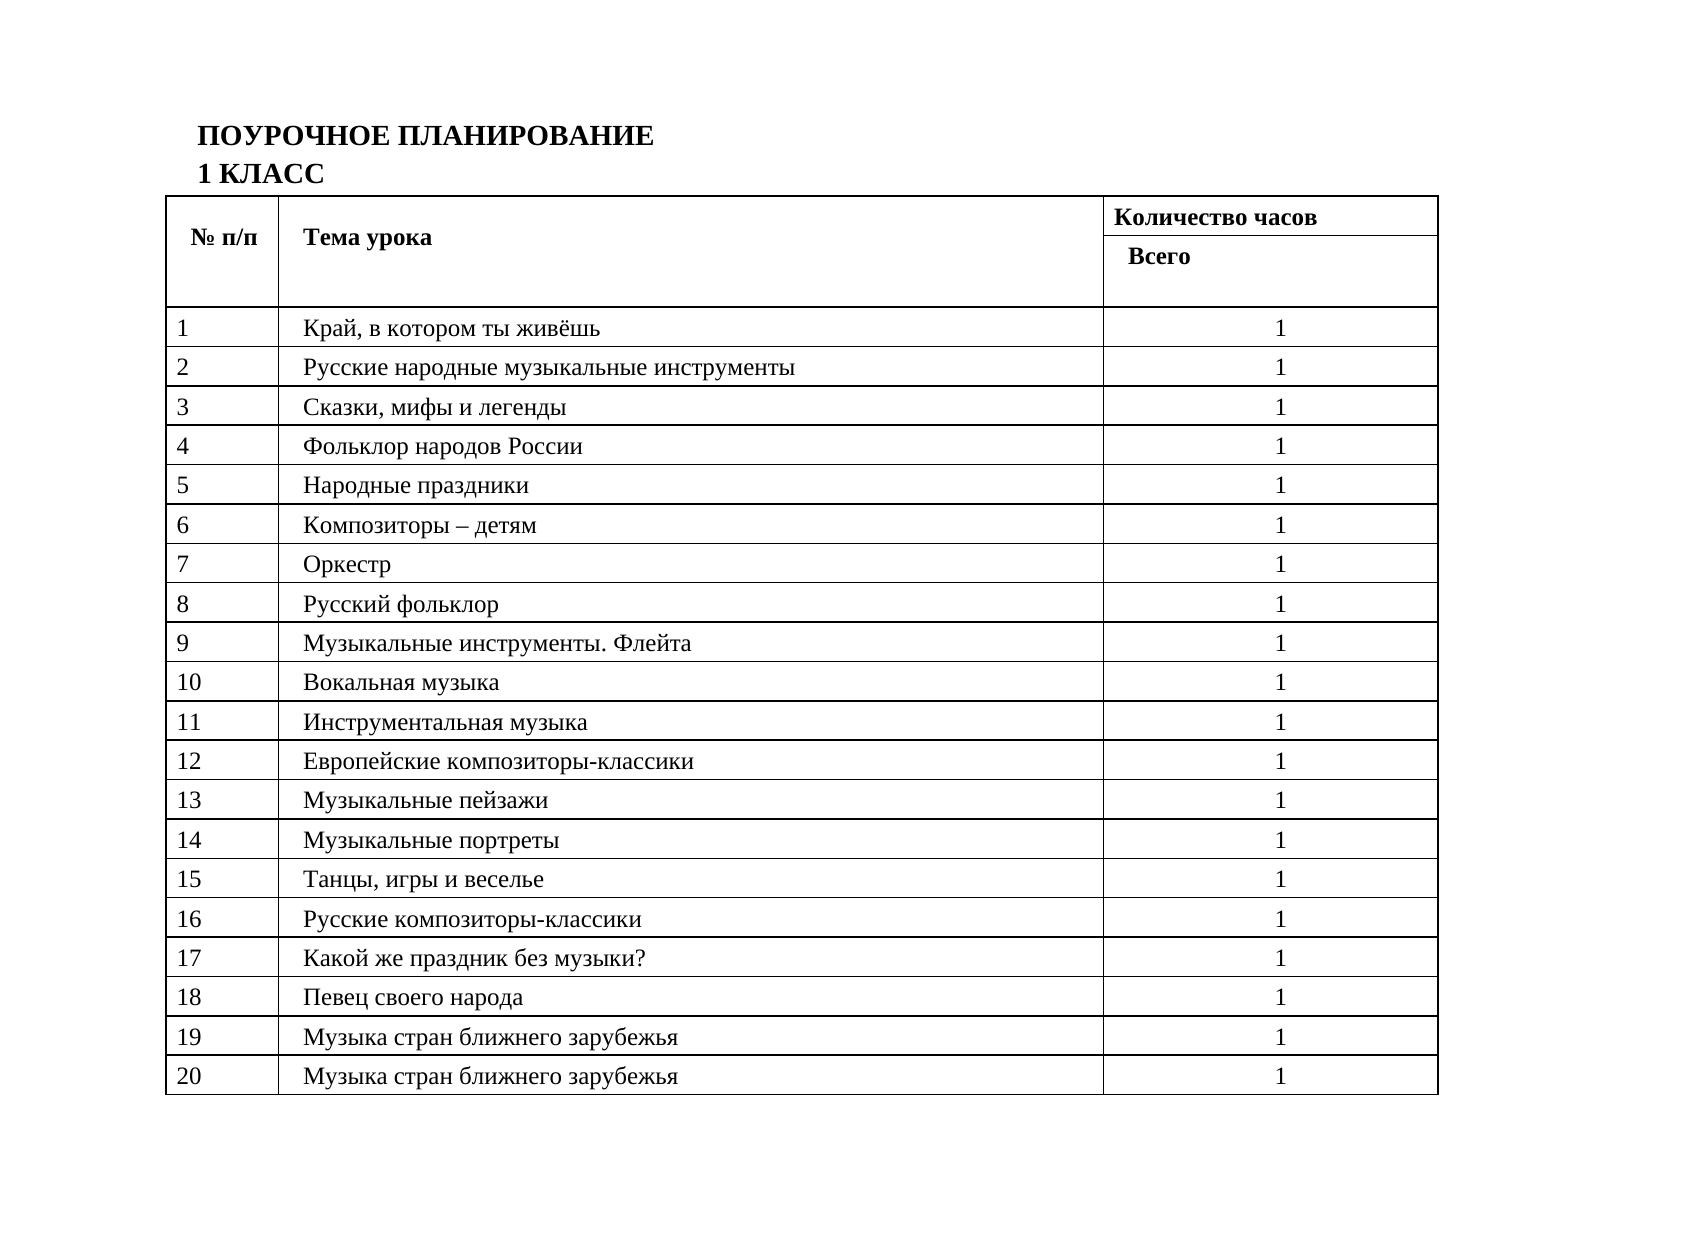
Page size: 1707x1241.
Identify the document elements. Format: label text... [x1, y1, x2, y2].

table_cell 1 [1104, 544, 1437, 582]
table_header Количество часов [1104, 197, 1437, 234]
table_cell 1 [1104, 387, 1437, 424]
text 1 КЛАСС [190, 157, 1618, 190]
table_cell 4 [167, 426, 278, 464]
table_cell 20 [167, 1056, 278, 1094]
table_cell 1 [1104, 938, 1437, 976]
table_cell Всего [1104, 236, 1437, 306]
table_cell 7 [167, 544, 278, 582]
table_cell 1 [1104, 426, 1437, 464]
table_cell Какой же праздник без музыки? [279, 938, 1103, 976]
table_header Тема урока [279, 197, 1103, 306]
table_cell 1 [1104, 347, 1437, 385]
text ПОУРОЧНОЕ ПЛАНИРОВАНИЕ [190, 118, 1618, 152]
table_cell 1 [1104, 308, 1437, 346]
table_cell Народные праздники [279, 465, 1103, 503]
table_cell 1 [1104, 583, 1437, 621]
table_cell Сказки, мифы и легенды [279, 387, 1103, 424]
table_cell 13 [167, 780, 278, 818]
table_cell 1 [1104, 1017, 1437, 1054]
table_cell 1 [1104, 898, 1437, 936]
table_cell Край, в котором ты живёшь [279, 308, 1103, 346]
table_cell 11 [167, 702, 278, 739]
table_cell 14 [167, 820, 278, 857]
table_cell 1 [1104, 662, 1437, 700]
table_cell Русские композиторы-классики [279, 898, 1103, 936]
table_cell 19 [167, 1017, 278, 1054]
table_cell 1 [1104, 465, 1437, 503]
table_cell 1 [1104, 1056, 1437, 1094]
table_cell Русский фольклор [279, 583, 1103, 621]
table_cell Музыкальные портреты [279, 820, 1103, 857]
table_cell Музыка стран ближнего зарубежья [279, 1056, 1103, 1094]
table_cell 5 [167, 465, 278, 503]
table_cell 15 [167, 859, 278, 897]
table_cell Русские народные музыкальные инструменты [279, 347, 1103, 385]
table_cell 2 [167, 347, 278, 385]
table_cell Танцы, игры и веселье [279, 859, 1103, 897]
table_cell Музыкальные пейзажи [279, 780, 1103, 818]
table_cell Композиторы – детям [279, 505, 1103, 542]
table_cell 1 [1104, 623, 1437, 661]
table_cell Оркестр [279, 544, 1103, 582]
table_cell 9 [167, 623, 278, 661]
table_cell 16 [167, 898, 278, 936]
table_cell 6 [167, 505, 278, 542]
table_cell 1 [1104, 780, 1437, 818]
table_cell Фольклор народов России [279, 426, 1103, 464]
table_cell Музыка стран ближнего зарубежья [279, 1017, 1103, 1054]
table_cell 1 [1104, 977, 1437, 1015]
table_cell 12 [167, 741, 278, 779]
table_cell Европейские композиторы-классики [279, 741, 1103, 779]
table_cell 18 [167, 977, 278, 1015]
table_cell Музыкальные инструменты. Флейта [279, 623, 1103, 661]
table_cell 8 [167, 583, 278, 621]
table_cell Певец своего народа [279, 977, 1103, 1015]
table_cell 1 [1104, 820, 1437, 857]
table_cell 1 [1104, 859, 1437, 897]
table_cell 1 [1104, 741, 1437, 779]
table_cell Инструментальная музыка [279, 702, 1103, 739]
table_cell Вокальная музыка [279, 662, 1103, 700]
table_cell 10 [167, 662, 278, 700]
table_cell 1 [167, 308, 278, 346]
table_cell 17 [167, 938, 278, 976]
table_cell 1 [1104, 702, 1437, 739]
table_header № п/п [167, 197, 278, 306]
table_cell 3 [167, 387, 278, 424]
table_cell 1 [1104, 505, 1437, 542]
